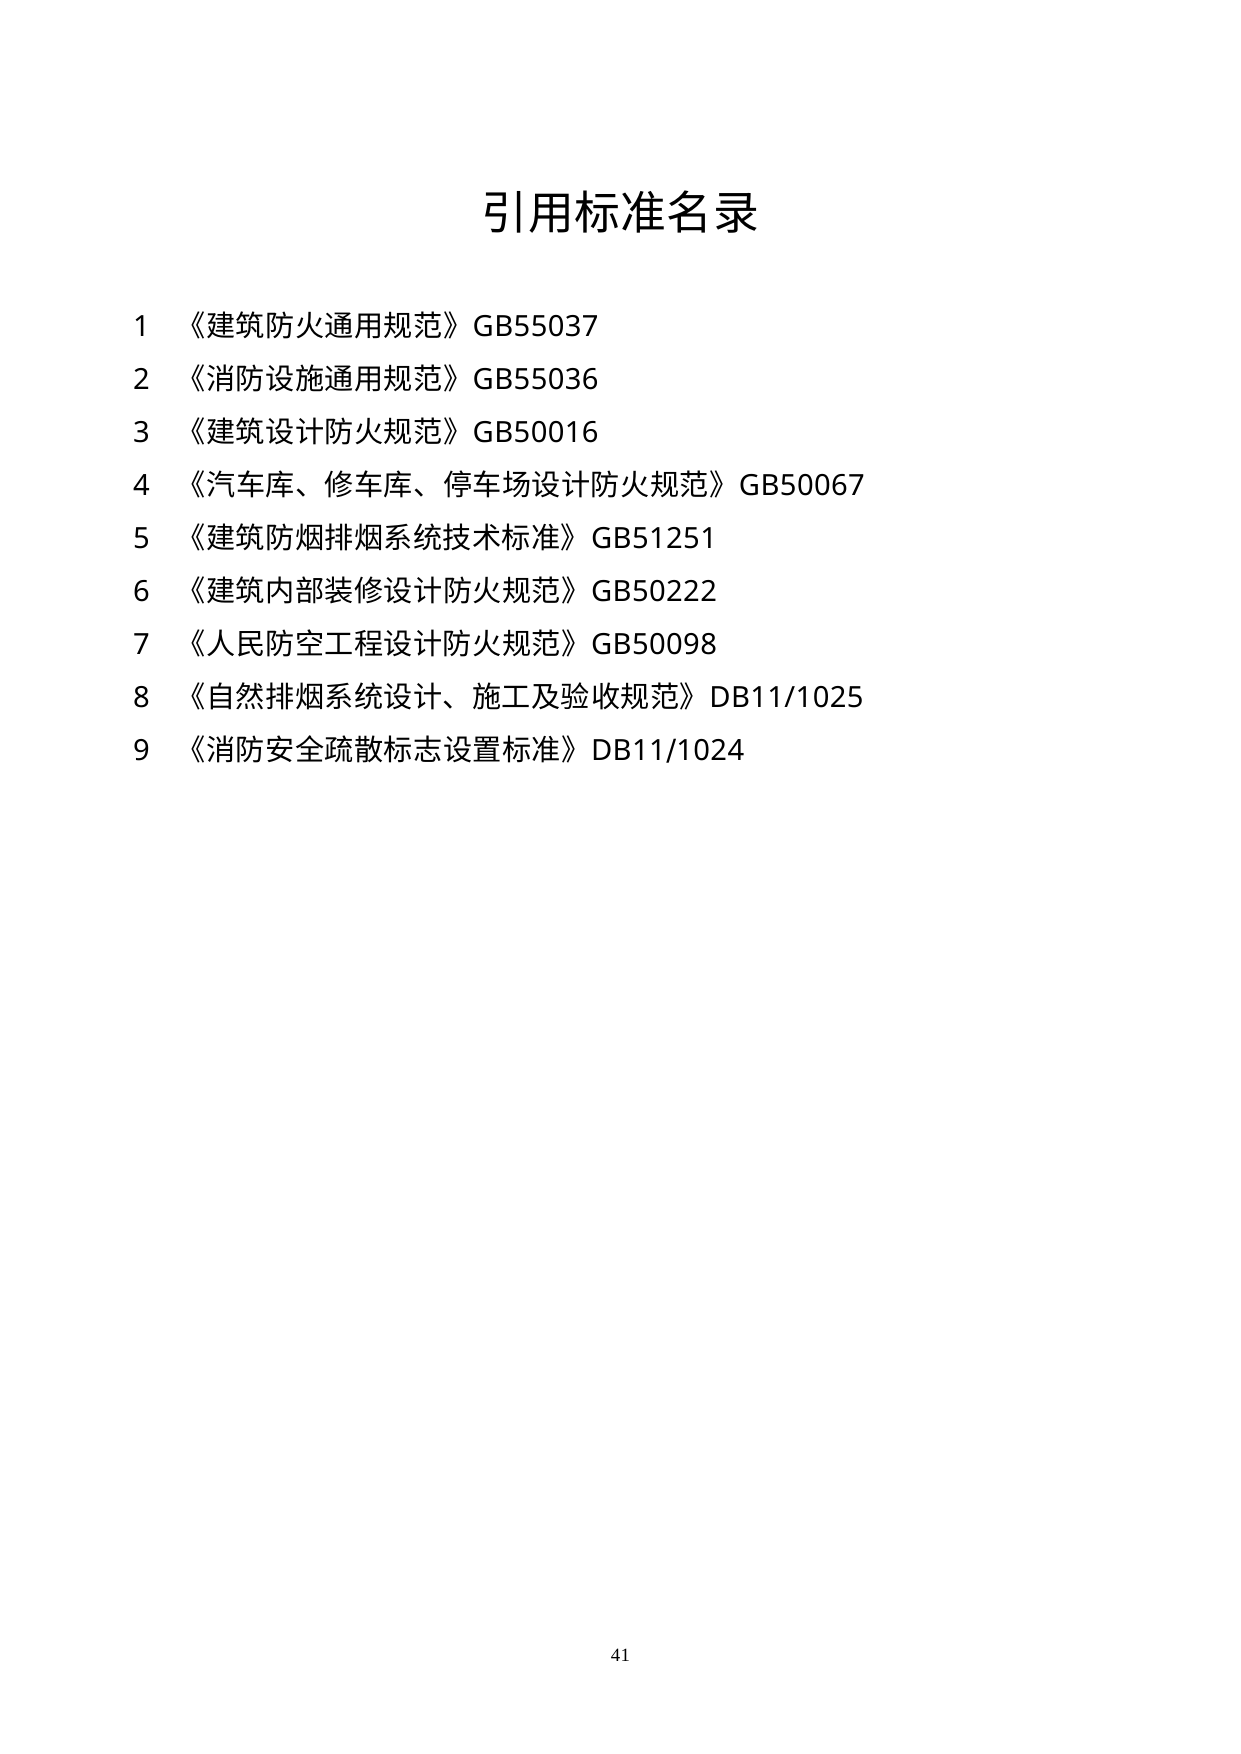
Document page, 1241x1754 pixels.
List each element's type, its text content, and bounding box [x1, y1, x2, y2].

list 《消防安全疏散标志设置标准》DB11∕1024 [133, 726, 1107, 769]
list 《建筑设计防火规范》GB50016 [133, 409, 1107, 451]
list 《建筑内部装修设计防火规范》GB50222 [133, 567, 1107, 610]
list 《自然排烟系统设计、施工及验收规范》DB11/1025 [133, 673, 1107, 716]
list 《建筑防火通用规范》GB55037 [133, 303, 1107, 345]
list 《汽车库、修车库、停车场设计防火规范》GB50067 [133, 462, 1107, 504]
list 《消防设施通用规范》GB55036 [133, 356, 1107, 398]
list 《人民防空工程设计防火规范》GB50098 [133, 620, 1107, 663]
list 《建筑防烟排烟系统技术标准》GB51251 [133, 514, 1107, 557]
subtitle 引用标准名录 [133, 176, 1107, 243]
